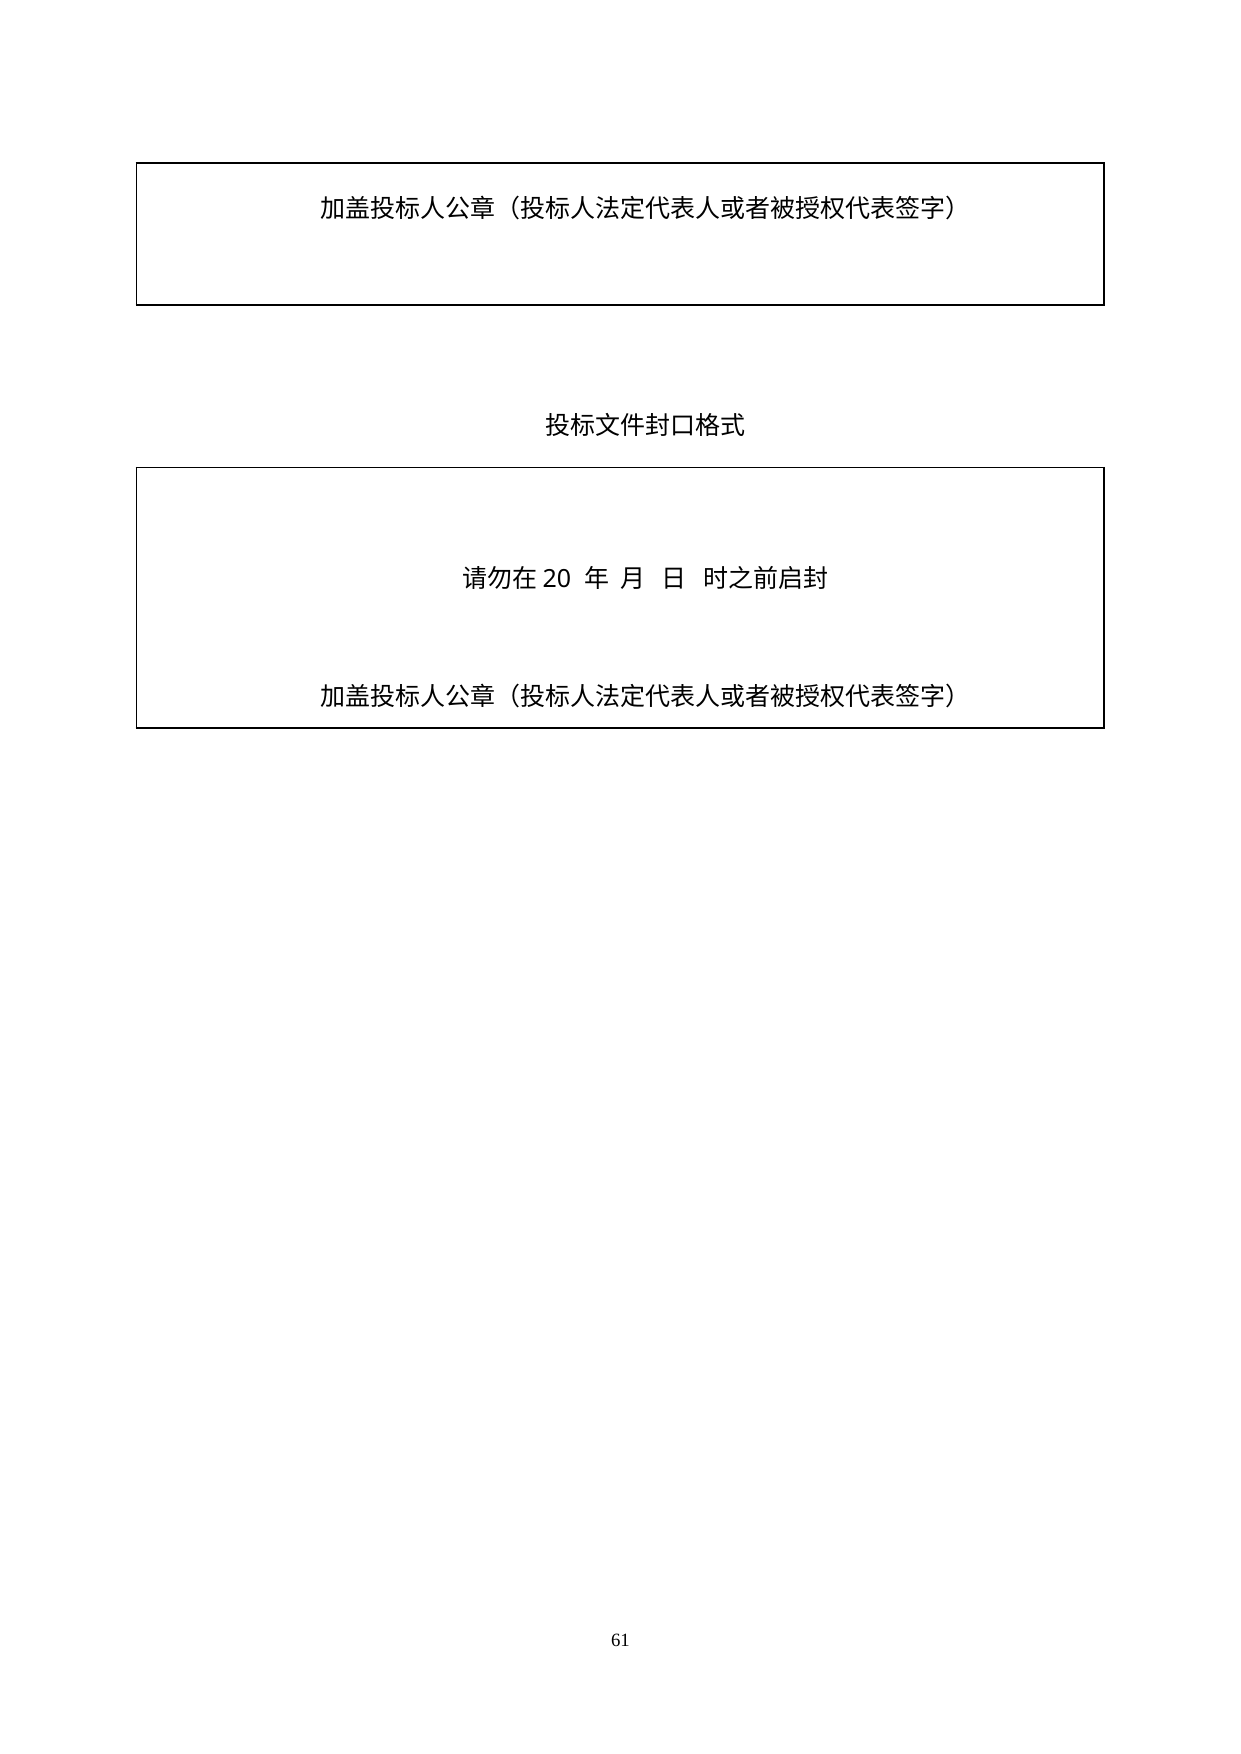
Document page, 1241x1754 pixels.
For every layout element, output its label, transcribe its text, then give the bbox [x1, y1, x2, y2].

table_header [137, 164, 1103, 304]
table_header 请勿在20 年 月 日 时之前启封 加盖投标人公章（投标人法定代表人或者被授权代表签字） [137, 468, 1103, 727]
text 投标文件封口格式 [148, 391, 1143, 456]
